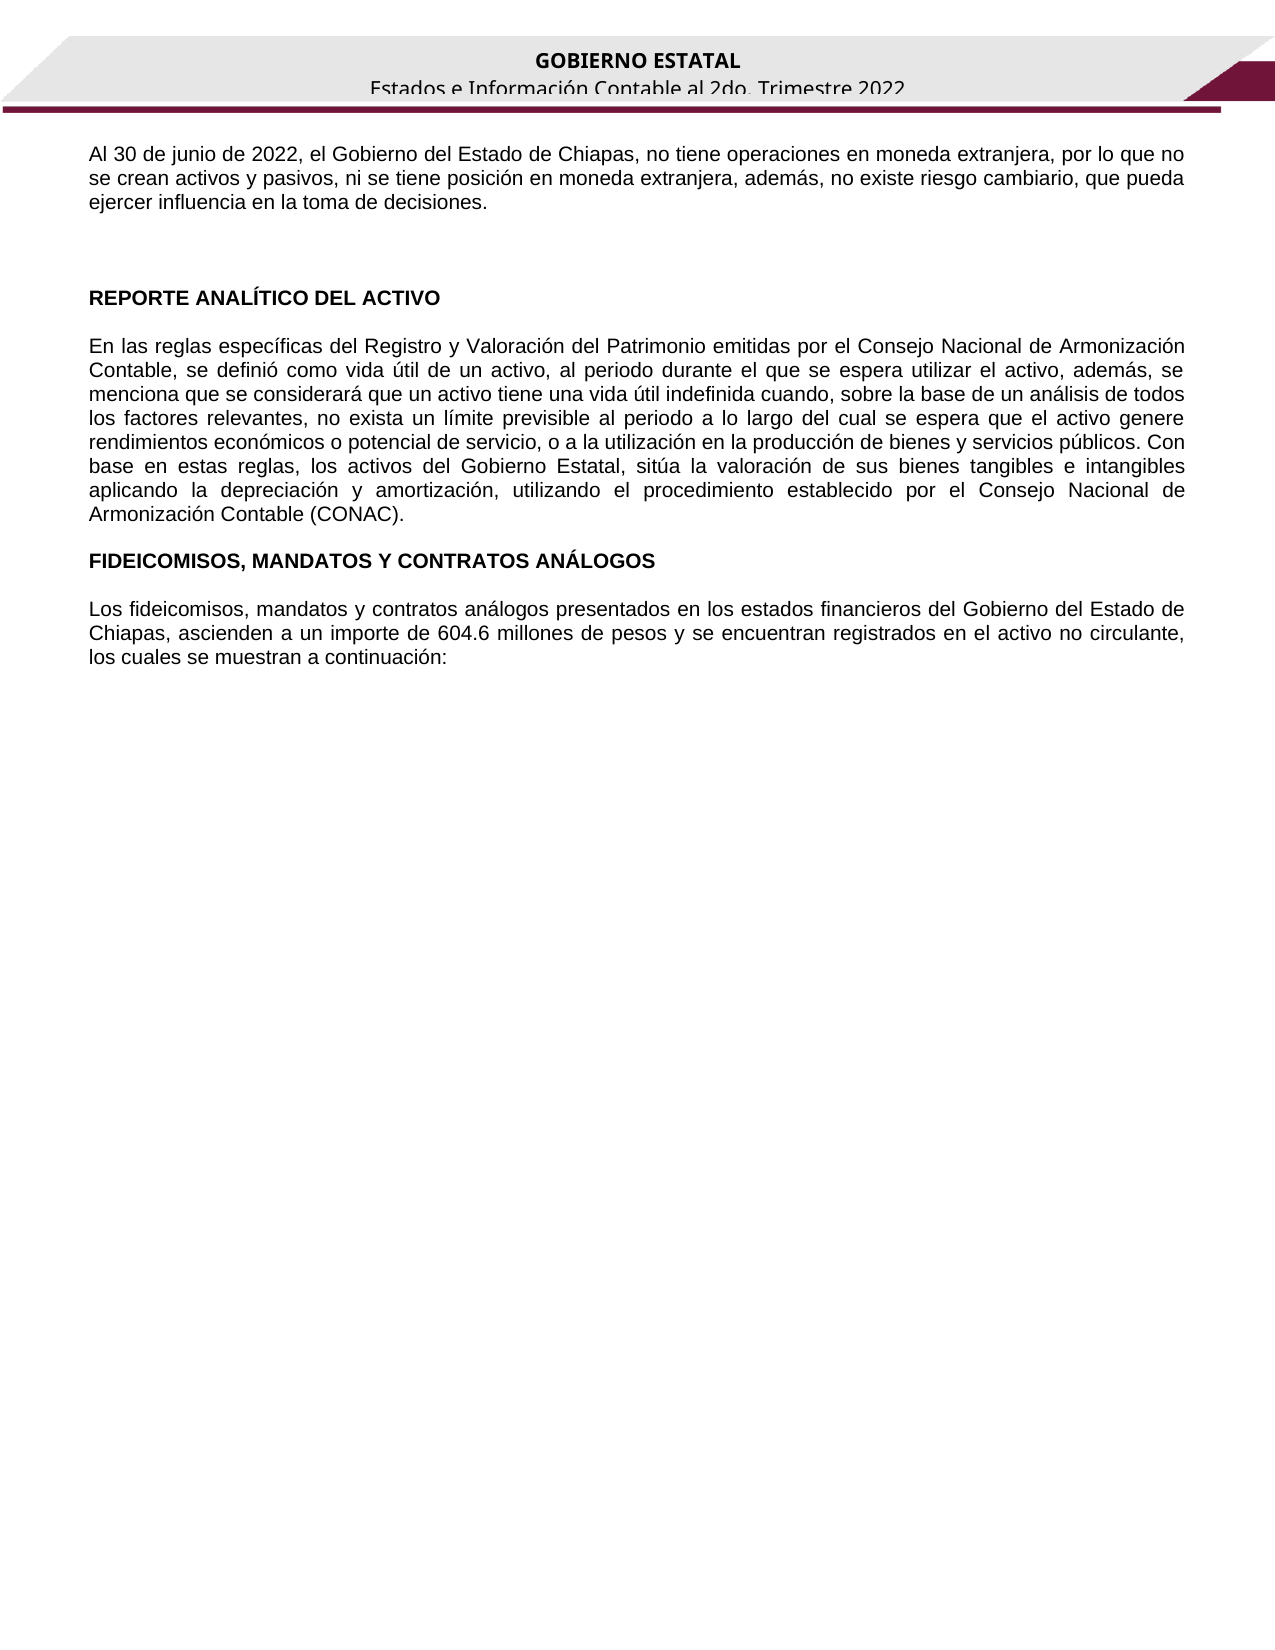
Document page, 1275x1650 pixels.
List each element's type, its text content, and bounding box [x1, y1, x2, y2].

text En las reglas específicas del Registro y Valoración del Patrimonio emitidas por el Consejo Nacional de Armonización Contable, se definió como vida útil de un activo, al periodo durante el que se espera utilizar el activo, además, se menciona que se considerará que un activo tiene una vida útil indefinida cuando, sobre la base de un análisis de todos los factores relevantes, no exista un límite previsible al periodo a lo largo del cual se espera que el activo genere rendimientos económicos o potencial de servicio, o a la utilización en la producción de bienes y servicios públicos. Con base en estas reglas, los activos del Gobierno Estatal, sitúa la valoración de sus bienes tangibles e intangibles aplicando la depreciación y amortización, utilizando el procedimiento establecido por el Consejo Nacional de Armonización Contable (CONAC). [89, 334, 1186, 525]
text FIDEICOMISOS, MANDATOS Y CONTRATOS ANÁLOGOS [89, 549, 1186, 573]
text REPORTE ANALÍTICO DEL ACTIVO [89, 286, 1186, 310]
text Al 30 de junio de 2022, el Gobierno del Estado de Chiapas, no tiene operaciones en moneda extranjera, por lo que no se crean activos y pasivos, ni se tiene posición en moneda extranjera, además, no existe riesgo cambiario, que pueda ejercer influencia en la toma de decisiones. [89, 142, 1186, 214]
picture [0, 36, 1275, 113]
text Los fideicomisos, mandatos y contratos análogos presentados en los estados financieros del Gobierno del Estado de Chiapas, ascienden a un importe de 604.6 millones de pesos y se encuentran registrados en el activo no circulante, los cuales se muestran a continuación: [89, 597, 1186, 669]
